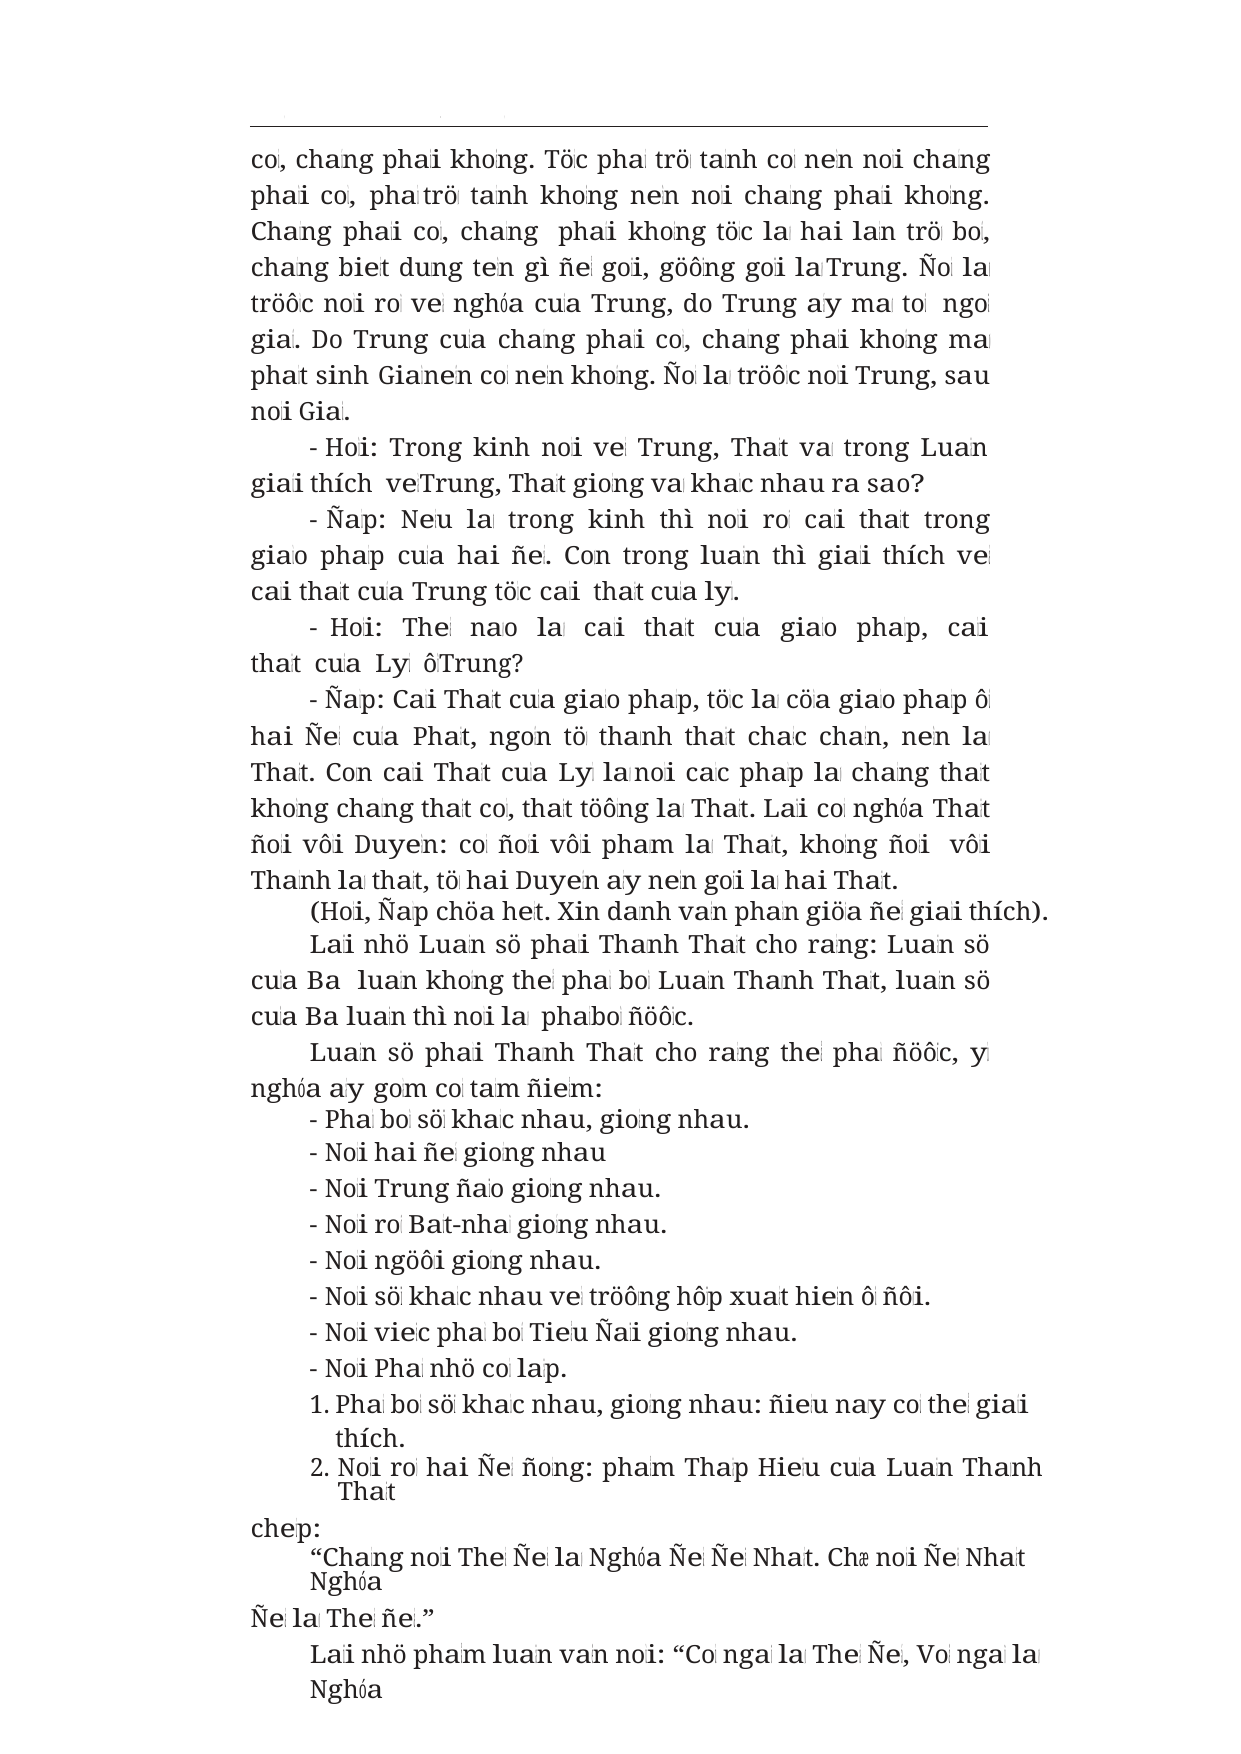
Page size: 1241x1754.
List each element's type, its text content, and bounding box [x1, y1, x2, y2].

list Noùi Trung ñaïo gioáng nhau. [309, 1171, 1092, 1205]
list Noùi roõ Baùt-nhaõ gioáng nhau. [309, 1207, 1092, 1241]
text cheùp: [250, 1511, 1092, 1544]
list Noùi hai ñeá gioáng nhau [309, 1135, 1092, 1169]
list Hoûi: Trong kinh noùi veà Trung, Thaät vaø trong Luaän giaûi thích veà Trung, Thaät gioáng vaø khaùc nhau ra sao? [250, 430, 988, 500]
text “Chaúng noùi Theá Ñeá laø Nghóa Ñeá Ñeä Nhaát. Chæ noùi Ñeä Nhaát Nghóa [309, 1547, 1092, 1595]
list Noùi Phaù nhö coù laäp. [309, 1351, 1092, 1384]
list Noùi söï khaùc nhau veà tröôøng hôïp xuaát hieän ôû ñôøi. [309, 1279, 1092, 1313]
text (Hoûi, Ñaùp chöa heát. Xin daønh vaên phaàn giöõa ñeå giaûi thích). [309, 898, 1092, 925]
text Laïi nhö Luaän sö phaùi Thaønh Thaät cho raèng: Luaän sö cuûa Ba luaän khoâng theå phaù boû Luaän Thaønh Thaät, luaän sö cuûa Ba luaän thì noùi laø phaù boû ñöôïc. [250, 927, 990, 1033]
list Hoûi: Theá naøo laø caùi thaät cuûa giaùo phaùp, caùi thaät cuûa Lyù ôû Trung? [250, 610, 988, 680]
list Phaù boû söï khaùc nhau, gioáng nhau: ñieàu naøy coù theå giaûi thích. [309, 1386, 1092, 1454]
text Laïi nhö phaåm luaän vaên noùi: “Coù ngaõ laø Theá Ñeá, Voâ ngaõ laø Nghóa [309, 1637, 1092, 1705]
list Noùi roõ hai Ñeá ñoàng: phaåm Thaäp Hieäu cuûa Luaän Thaønh Thaät [309, 1458, 1092, 1505]
text Ñeá laø Theá ñeá.” [250, 1600, 1092, 1634]
text Luaän sö phaùi Thaønh Thaät cho raèng theå phaù ñöôïc, yù nghóa aáy goàm coù taùm ñieåm: [250, 1035, 988, 1105]
list Phaù boû söï khaùc nhau, gioáng nhau. [309, 1107, 1092, 1134]
list Noùi vieäc phaù boû Tieåu Ñaïi gioáng nhau. [309, 1314, 1092, 1349]
text coù, chaúng phaûi khoâng. Töùc phaù tröø taùnh coù neân noùi chaúng phaûi coù, phaù tröø taùnh khoâng neân noùi chaúng phaûi khoâng. Chaúng phaûi coù, chaúng phaûi khoâng töùc laø hai laàn tröø boû, chaúng bieát duøng teân gì ñeå goïi, göôïng goïi laø Trung. Ñoù laø tröôùc noùi roõ veà nghóa cuûa Trung, do Trung aáy maø toû ngoä giaû. Do Trung cuûa chaúng phaûi coù, chaúng phaûi khoâng maø phaùt sinh Giaû neân coù neân khoâng. Ñoù laø tröôùc noùi Trung, sau noùi Giaû. [250, 142, 990, 428]
list Ñaùp: Caùi Thaät cuûa giaùo phaùp, töùc laø cöûa giaùo phaùp ôû hai Ñeá cuûa Phaät, ngoân töø thaønh thaät chaéc chaén, neân laø Thaät. Coøn caùi Thaät cuûa Lyù laø noùi caùc phaùp laø chaúng thaät khoâng chaúng thaät coù, thaät töôùng laø Thaät. Laïi coù nghóa Thaät ñoái vôùi Duyeân: coù ñoái vôùi phaøm laø Thaät, khoâng ñoái vôùi Thaùnh laø thaät, töø hai Duyeân aáy neân goïi laø hai Thaät. [250, 682, 990, 896]
list Ñaùp: Neáu laø trong kinh thì noùi roõ caùi thaät trong giaùo phaùp cuûa hai ñeá. Coøn trong luaän thì giaûi thích veà caùi thaät cuûa Trung töùc caùi thaät cuûa lyù. [250, 502, 990, 608]
list Noùi ngöôøi gioáng nhau. [309, 1243, 1092, 1277]
